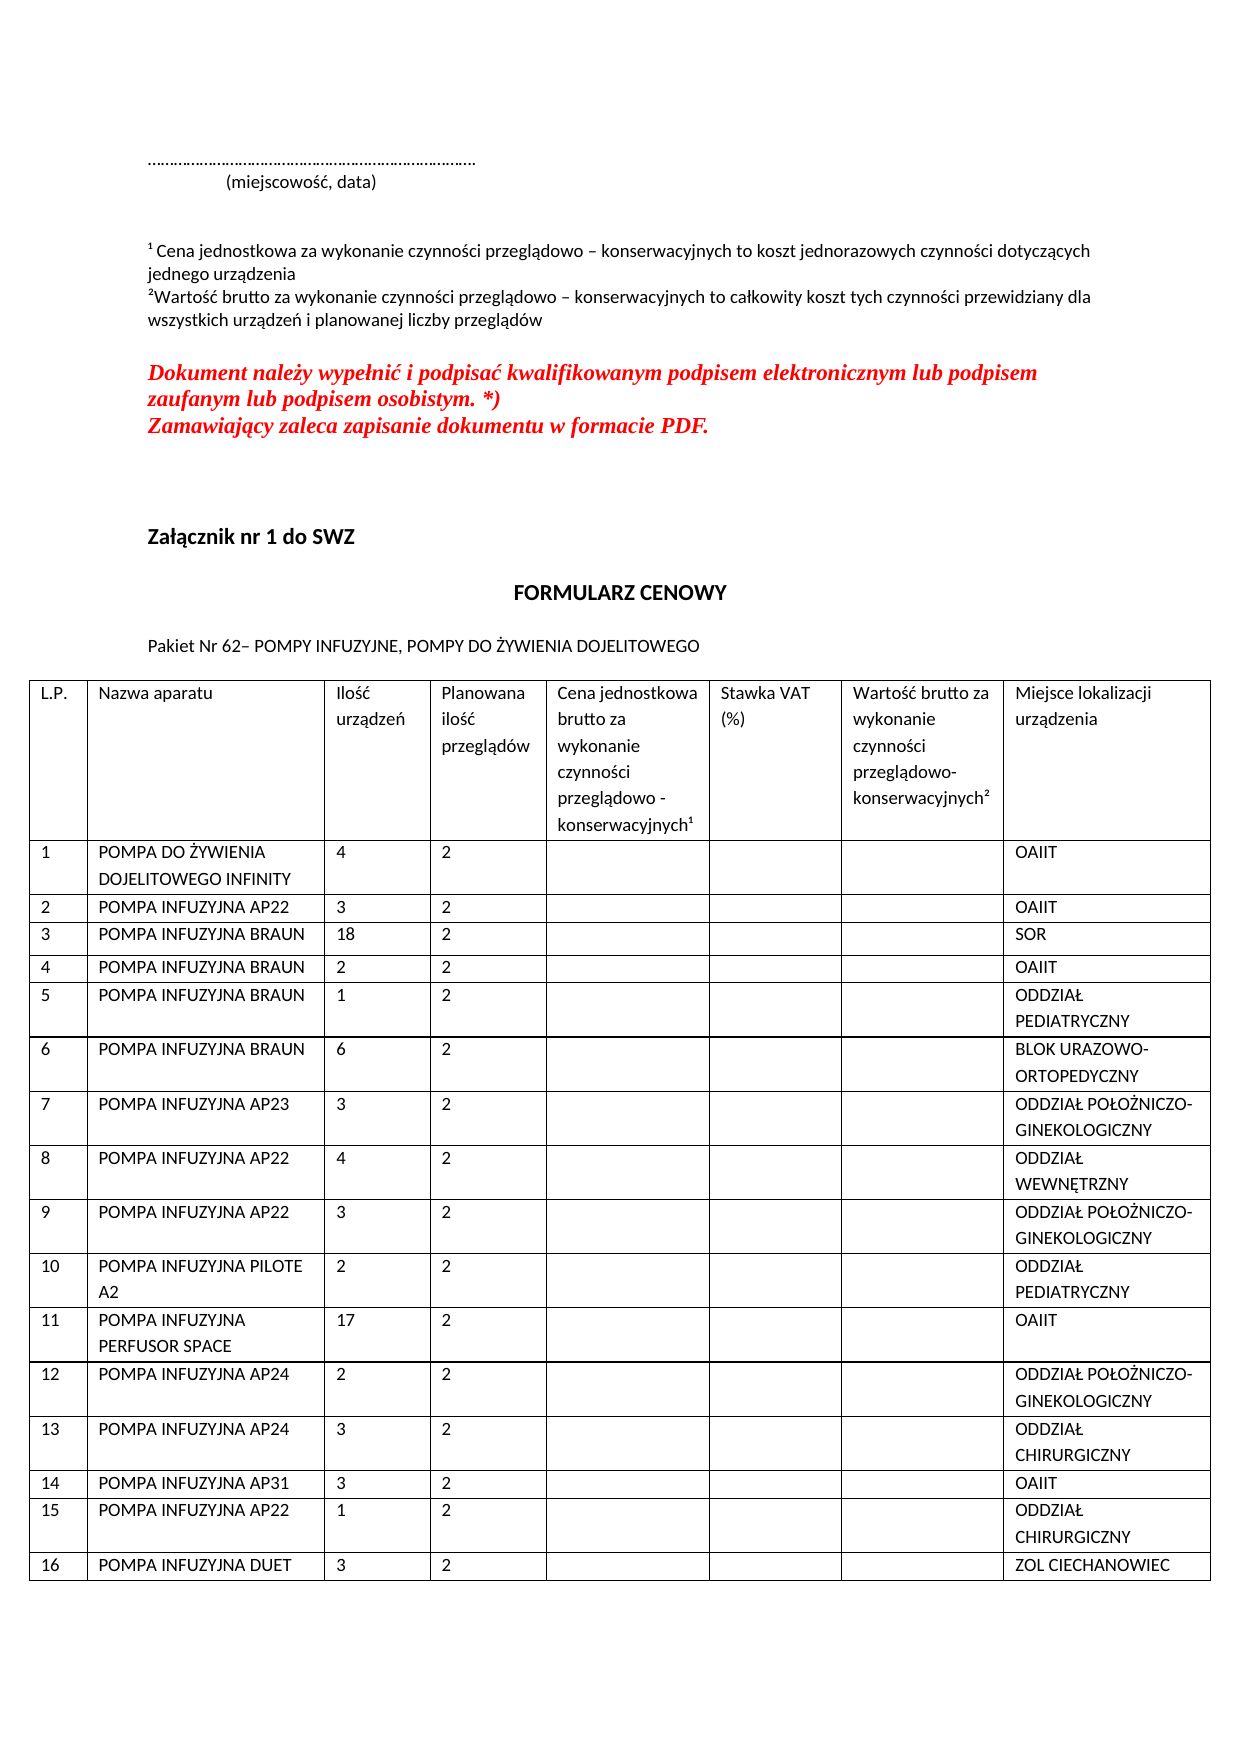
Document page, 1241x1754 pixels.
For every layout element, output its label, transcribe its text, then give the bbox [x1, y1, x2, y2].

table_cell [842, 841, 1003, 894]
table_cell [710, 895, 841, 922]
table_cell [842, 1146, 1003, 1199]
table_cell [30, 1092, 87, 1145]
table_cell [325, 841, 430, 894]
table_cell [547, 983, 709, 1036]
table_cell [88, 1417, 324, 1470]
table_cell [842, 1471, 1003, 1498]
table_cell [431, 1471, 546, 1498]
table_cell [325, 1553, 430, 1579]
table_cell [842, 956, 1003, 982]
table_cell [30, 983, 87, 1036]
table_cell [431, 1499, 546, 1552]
text Załącznik nr 1 do SWZ [148, 522, 1093, 550]
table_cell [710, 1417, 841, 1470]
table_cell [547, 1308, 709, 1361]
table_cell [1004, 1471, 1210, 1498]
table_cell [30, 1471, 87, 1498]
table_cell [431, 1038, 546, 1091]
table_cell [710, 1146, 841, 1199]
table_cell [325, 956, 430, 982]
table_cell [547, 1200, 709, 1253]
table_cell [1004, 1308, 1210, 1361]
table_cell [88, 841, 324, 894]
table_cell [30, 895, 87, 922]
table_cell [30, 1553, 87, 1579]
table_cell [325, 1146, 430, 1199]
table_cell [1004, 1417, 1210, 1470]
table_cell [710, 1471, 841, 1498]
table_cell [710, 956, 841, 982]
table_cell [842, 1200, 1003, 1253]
text (miejscowość, data) [221, 171, 1093, 193]
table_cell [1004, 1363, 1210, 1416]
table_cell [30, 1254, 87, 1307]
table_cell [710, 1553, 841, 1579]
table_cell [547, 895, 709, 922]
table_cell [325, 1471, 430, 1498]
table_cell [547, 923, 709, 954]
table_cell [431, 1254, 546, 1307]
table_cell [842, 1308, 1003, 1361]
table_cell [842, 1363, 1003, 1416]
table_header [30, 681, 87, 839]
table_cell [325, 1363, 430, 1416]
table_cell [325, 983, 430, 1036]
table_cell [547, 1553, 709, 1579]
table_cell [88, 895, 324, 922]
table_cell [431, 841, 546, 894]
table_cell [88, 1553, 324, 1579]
text Zamawiający zaleca zapisanie dokumentu w formacie PDF. [148, 412, 1093, 438]
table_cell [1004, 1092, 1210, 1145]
text ¹ Cena jednostkowa za wykonanie czynności przeglądowo – konserwacyjnych to koszt jednorazowych czynności dotyczących jednego urządzenia [148, 239, 1093, 285]
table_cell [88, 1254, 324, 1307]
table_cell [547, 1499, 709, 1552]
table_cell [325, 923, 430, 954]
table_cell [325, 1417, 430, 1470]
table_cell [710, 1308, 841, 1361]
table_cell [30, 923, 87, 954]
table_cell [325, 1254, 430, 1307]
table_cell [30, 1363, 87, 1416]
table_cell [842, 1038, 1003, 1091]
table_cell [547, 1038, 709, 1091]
text Pakiet Nr 62– POMPY INFUZYJNE, POMPY DO ŻYWIENIA DOJELITOWEGO [148, 634, 1093, 657]
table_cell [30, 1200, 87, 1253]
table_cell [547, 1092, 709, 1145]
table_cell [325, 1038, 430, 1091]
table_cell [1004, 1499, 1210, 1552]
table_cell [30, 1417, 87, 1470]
text ²Wartość brutto za wykonanie czynności przeglądowo – konserwacyjnych to całkowity koszt tych czynności przewidziany dla wszystkich urządzeń i planowanej liczby przeglądów [148, 285, 1093, 331]
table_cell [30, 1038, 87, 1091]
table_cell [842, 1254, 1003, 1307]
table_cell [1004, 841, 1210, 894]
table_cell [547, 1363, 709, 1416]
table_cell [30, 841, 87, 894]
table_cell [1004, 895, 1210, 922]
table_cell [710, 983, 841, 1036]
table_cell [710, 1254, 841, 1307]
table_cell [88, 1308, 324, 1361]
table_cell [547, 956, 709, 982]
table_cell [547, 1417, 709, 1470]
text Dokument należy wypełnić i podpisać kwalifikowanym podpisem elektronicznym lub podpisem zaufanym lub podpisem osobistym. *) [148, 359, 1093, 412]
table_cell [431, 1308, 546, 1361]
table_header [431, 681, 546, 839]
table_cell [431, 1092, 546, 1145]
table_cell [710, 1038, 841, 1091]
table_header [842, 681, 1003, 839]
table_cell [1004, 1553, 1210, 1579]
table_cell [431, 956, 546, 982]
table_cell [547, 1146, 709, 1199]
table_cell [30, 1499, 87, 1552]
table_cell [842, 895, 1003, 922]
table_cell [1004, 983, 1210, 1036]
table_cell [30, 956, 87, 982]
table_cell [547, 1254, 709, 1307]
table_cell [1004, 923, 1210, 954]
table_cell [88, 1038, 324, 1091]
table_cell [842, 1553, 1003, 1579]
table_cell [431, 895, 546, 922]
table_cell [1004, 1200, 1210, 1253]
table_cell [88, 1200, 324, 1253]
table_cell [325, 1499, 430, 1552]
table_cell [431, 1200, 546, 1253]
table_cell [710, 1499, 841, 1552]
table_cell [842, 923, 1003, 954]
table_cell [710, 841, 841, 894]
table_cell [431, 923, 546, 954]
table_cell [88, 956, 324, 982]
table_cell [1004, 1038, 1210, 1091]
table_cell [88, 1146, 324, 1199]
text …………………………………………………………………. [148, 148, 1093, 171]
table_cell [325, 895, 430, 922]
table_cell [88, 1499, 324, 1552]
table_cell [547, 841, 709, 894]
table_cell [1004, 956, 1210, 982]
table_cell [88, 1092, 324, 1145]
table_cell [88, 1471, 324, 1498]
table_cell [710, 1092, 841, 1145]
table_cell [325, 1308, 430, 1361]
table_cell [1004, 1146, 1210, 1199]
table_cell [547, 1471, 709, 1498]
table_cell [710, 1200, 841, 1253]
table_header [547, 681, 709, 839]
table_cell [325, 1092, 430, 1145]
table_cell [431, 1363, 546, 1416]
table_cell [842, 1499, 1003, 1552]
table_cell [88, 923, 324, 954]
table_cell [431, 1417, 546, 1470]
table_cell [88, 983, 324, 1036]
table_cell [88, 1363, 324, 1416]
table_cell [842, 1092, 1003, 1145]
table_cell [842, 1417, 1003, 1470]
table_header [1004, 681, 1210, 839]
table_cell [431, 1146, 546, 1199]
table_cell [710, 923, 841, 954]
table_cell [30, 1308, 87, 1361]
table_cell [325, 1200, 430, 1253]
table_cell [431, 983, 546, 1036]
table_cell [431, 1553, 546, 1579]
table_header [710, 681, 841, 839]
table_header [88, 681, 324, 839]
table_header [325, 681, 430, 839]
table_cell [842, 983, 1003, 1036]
text FORMULARZ CENOWY [148, 578, 1093, 606]
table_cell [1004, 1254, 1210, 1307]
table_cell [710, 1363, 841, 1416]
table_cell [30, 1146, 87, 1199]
